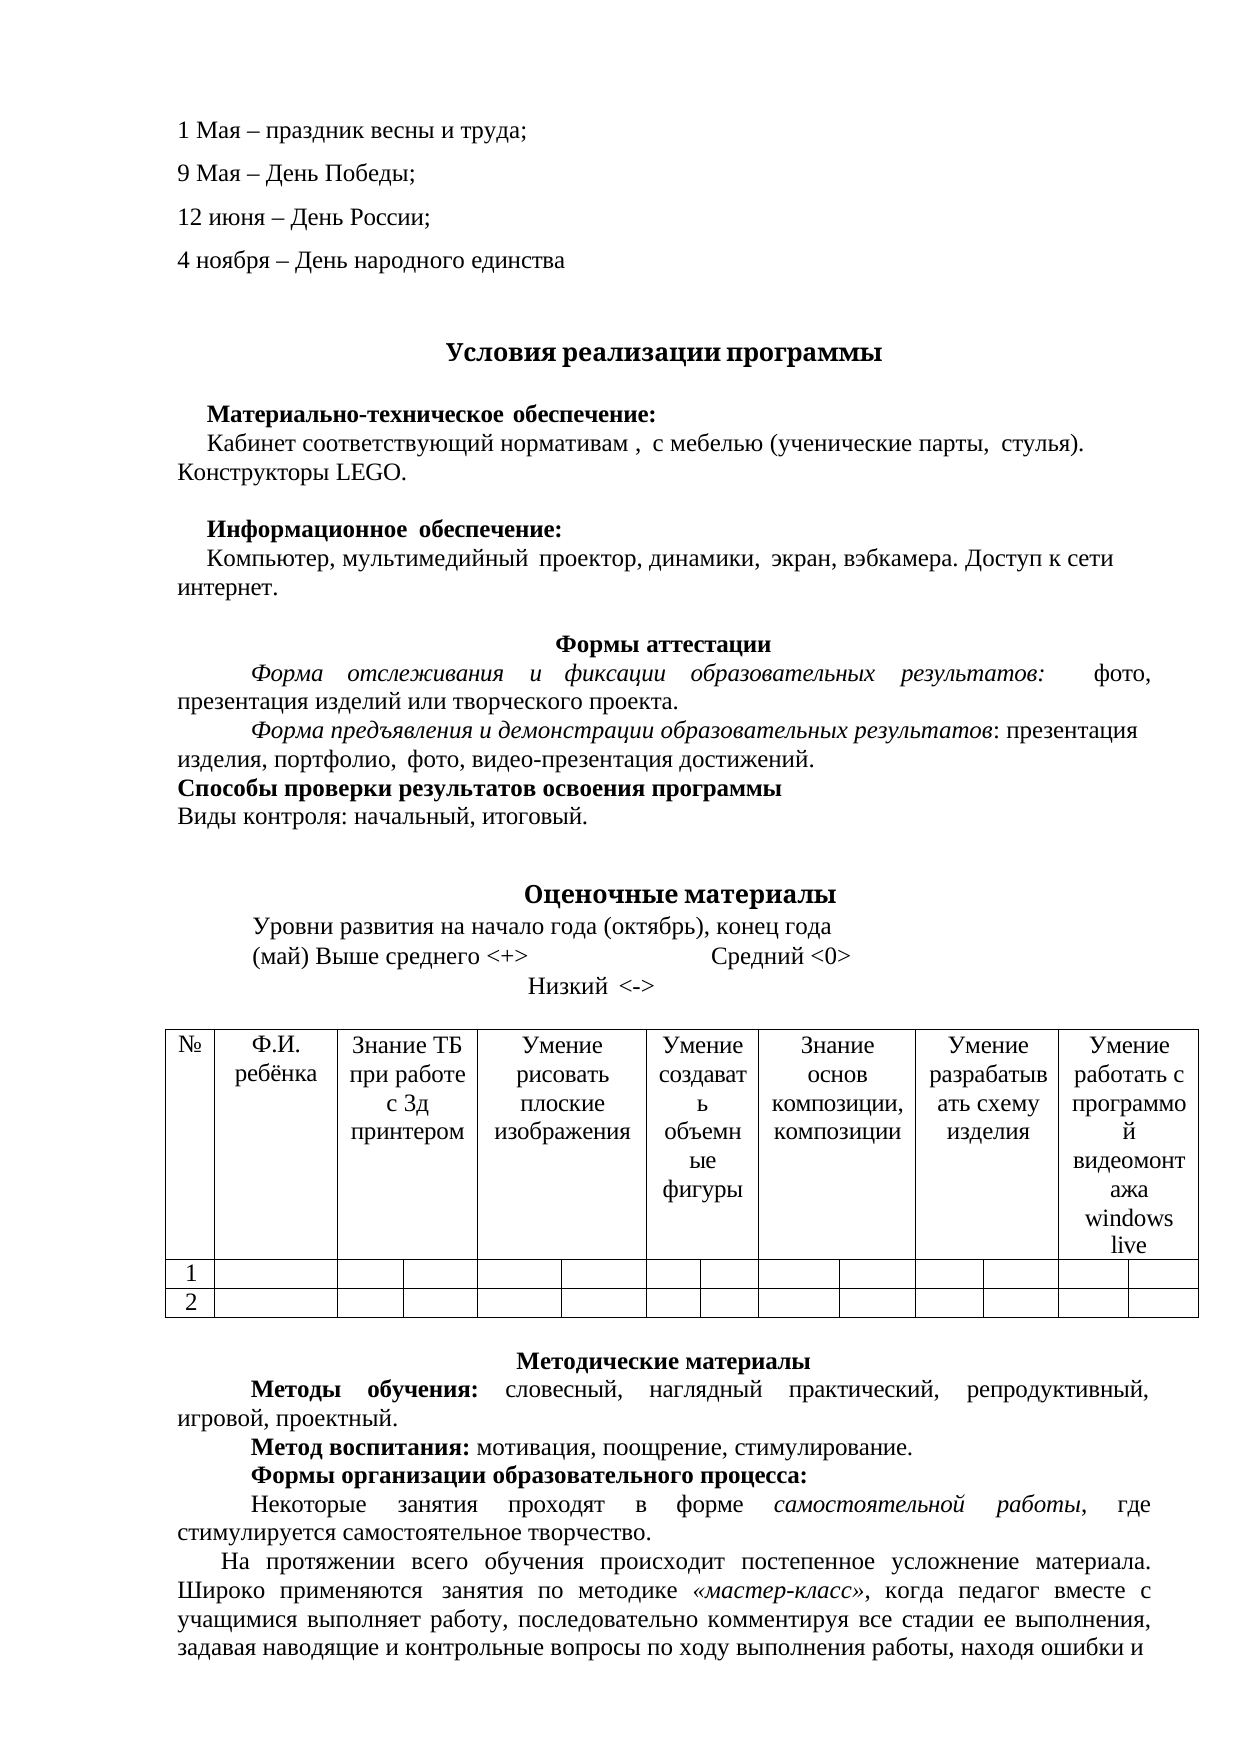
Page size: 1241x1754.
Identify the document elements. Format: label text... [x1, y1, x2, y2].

text Форма предъявления и демонстрации образовательных результатов: презентация изделия, портфолио, фото, видео-презентация достижений. [177, 715, 1211, 773]
table_cell [701, 1289, 758, 1317]
subtitle Методические материалы [516, 1346, 1211, 1375]
table_cell 1 [166, 1260, 214, 1288]
text Виды контроля: начальный, итоговый. [177, 802, 1211, 830]
table_header Знание основ композиции, композиции [759, 1030, 915, 1259]
table_cell [840, 1260, 915, 1288]
table_cell [1059, 1289, 1128, 1317]
table_cell [215, 1289, 337, 1317]
subtitle Способы проверки результатов освоения программы [177, 773, 1211, 802]
text Методы обучения: словесный, наглядный практический, репродуктивный, игровой, проектный. [177, 1375, 1152, 1431]
table_cell [404, 1289, 477, 1317]
table_cell [562, 1260, 646, 1288]
table_header Умение создават ь объемн ые фигуры [647, 1030, 758, 1259]
table_cell [759, 1289, 839, 1317]
table_cell [338, 1289, 403, 1317]
table_cell [404, 1260, 477, 1288]
table_cell [647, 1289, 700, 1317]
subtitle Формы аттестации [555, 630, 1211, 658]
table_cell [759, 1260, 839, 1288]
table_cell [338, 1260, 403, 1288]
text 1 Мая – праздник весны и труда; 9 Мая – День Победы; [177, 115, 533, 187]
table_header Умение работать с программо й видеомонт ажа windows live [1059, 1030, 1198, 1259]
table_cell [647, 1260, 700, 1288]
table_cell 2 [166, 1289, 214, 1317]
table_cell [701, 1260, 758, 1288]
table_cell [984, 1289, 1058, 1317]
text На протяжении всего обучения происходит постепенное усложнение материала. Широко применяются занятия по методике «мастер-класс», когда педагог вместе с учащимися выполняет работу, последовательно комментируя все стадии ее выполнения, задавая наводящие и контрольные вопросы по ходу выполнения работы, находя ошибки и [177, 1546, 1152, 1661]
text Компьютер, мультимедийный проектор, динамики, экран, вэбкамера. Доступ к сети интернет. [177, 543, 1151, 601]
table_cell [562, 1289, 646, 1317]
table_cell [916, 1260, 983, 1288]
text Материально-техническое обеспечение: [207, 400, 1211, 428]
text Метод воспитания: мотивация, поощрение, стимулирование. [251, 1432, 1211, 1461]
table_cell [1129, 1260, 1198, 1288]
text Некоторые занятия проходят в форме самостоятельной работы, где стимулируется самостоятельное творчество. [177, 1489, 1152, 1546]
table_cell [916, 1289, 983, 1317]
table_header Знание ТБ при работе с 3д принтером [338, 1030, 477, 1259]
table_header № [166, 1030, 214, 1259]
text 12 июня – День России; [177, 202, 1211, 231]
text Кабинет соответствующий нормативам , с мебелью (ученические парты, стулья). [207, 428, 1211, 457]
text 4 ноября – День народного единства [177, 245, 1211, 273]
text Конструкторы LEGO. [177, 457, 1211, 486]
table_cell [478, 1289, 561, 1317]
subtitle Условия реализации программы [206, 338, 1122, 367]
table_header Умение разрабатыв ать схему изделия [916, 1030, 1058, 1259]
subtitle Информационное обеспечение: [207, 515, 1211, 543]
table_cell [1059, 1260, 1128, 1288]
table_header Ф.И. ребёнка [215, 1030, 337, 1259]
table_header Умение рисовать плоские изображения [478, 1030, 646, 1259]
table_cell [840, 1289, 915, 1317]
text Форма отслеживания и фиксации образовательных результатов: фото, презентация изделий или творческого проекта. [177, 659, 1152, 715]
subtitle Формы организации образовательного процесса: [251, 1461, 1211, 1489]
table_cell [1129, 1289, 1198, 1317]
table_cell [984, 1260, 1058, 1288]
table_cell [215, 1260, 337, 1288]
table_cell [478, 1260, 561, 1288]
text Оценочные материалы Уровни развития на начало года (октябрь), конец года (май) Выше среднего <+> Средний <0> Низкий <-> [252, 881, 887, 1000]
